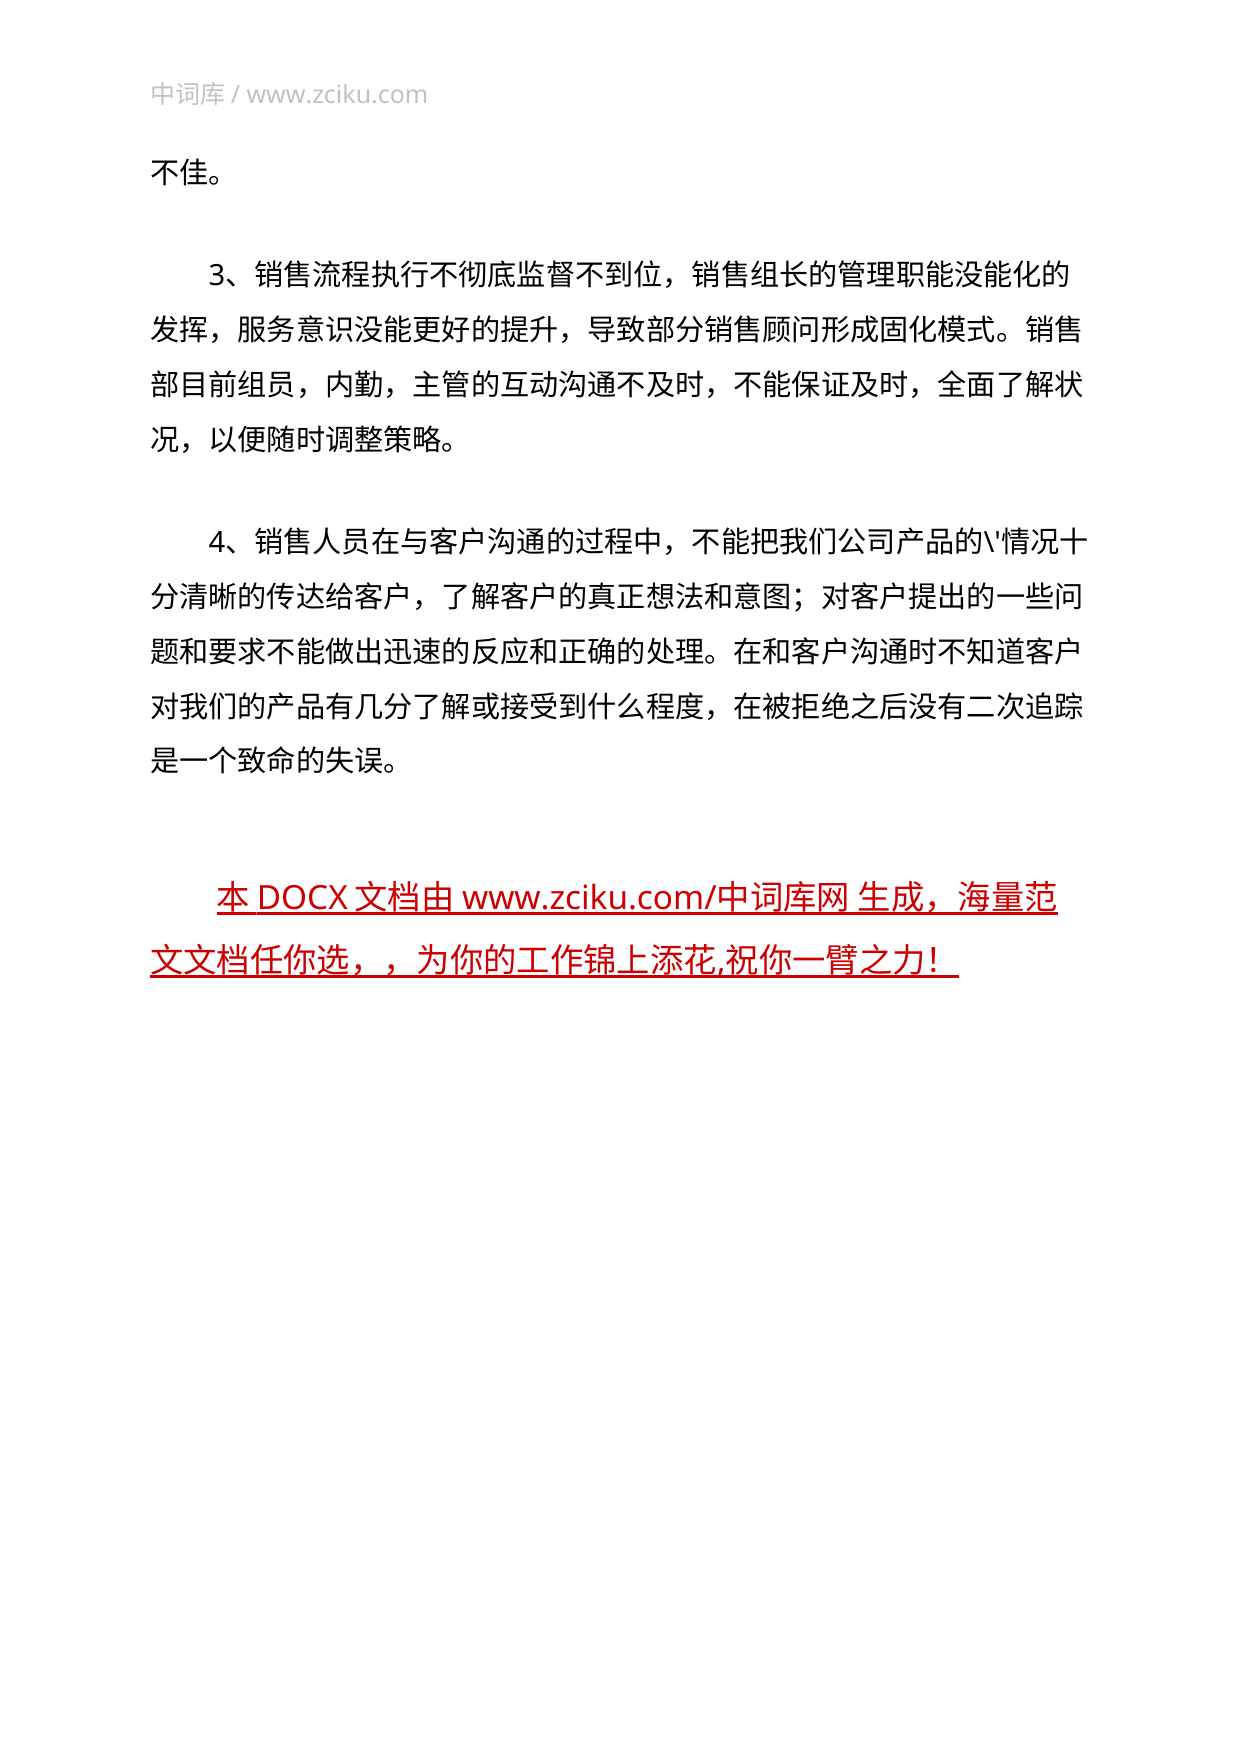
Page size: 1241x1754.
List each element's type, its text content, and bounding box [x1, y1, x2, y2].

text 本DOCX文档由 www.zciku.com/中词库网 生成，海量范文文档任你选，，为你的工作锦上添花,祝你一臂之力！ [150, 871, 1090, 982]
text 4、销售人员在与客户沟通的过程中，不能把我们公司产品的\'情况十分清晰的传达给客户，了解客户的真正想法和意图；对客户提出的一些问题和要求不能做出迅速的反应和正确的处理。在和客户沟通时不知道客户对我们的产品有几分了解或接受到什么程度，在被拒绝之后没有二次追踪是一个致命的失误。 [150, 518, 1090, 780]
text 3、销售流程执行不彻底监督不到位，销售组长的管理职能没能化的发挥，服务意识没能更好的提升，导致部分销售顾问形成固化模式。销售部目前组员，内勤，主管的互动沟通不及时，不能保证及时，全面了解状况，以便随时调整策略。 [150, 252, 1090, 459]
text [150, 150, 1090, 192]
